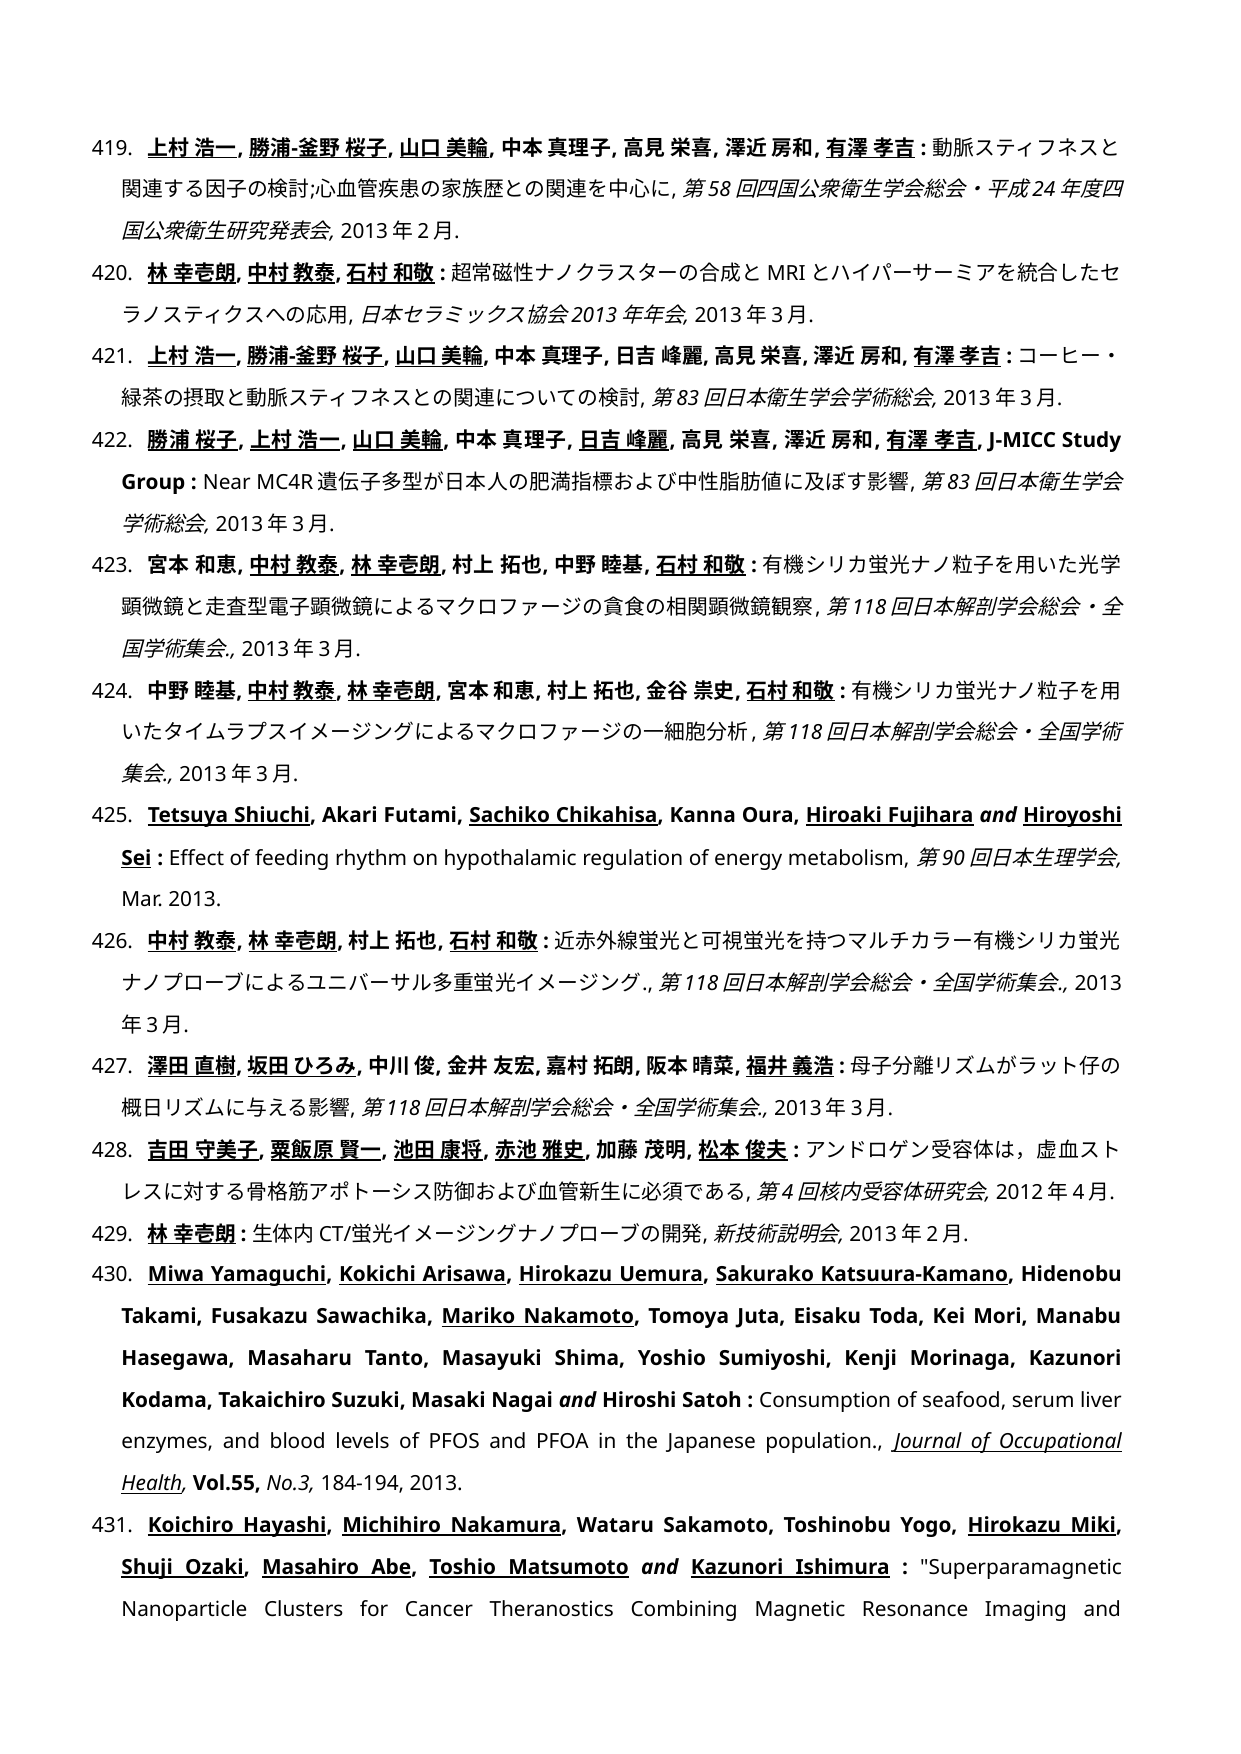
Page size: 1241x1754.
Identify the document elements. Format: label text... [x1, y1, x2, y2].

list 吉田 守美子, 粟飯原 賢一, 池田 康将, 赤池 雅史, 加藤 茂明, 松本 俊夫 : アンドロゲン受容体は，虚血ストレスに対する骨格筋アポトーシス防御および血管新生に必須である, 第4回核内受容体研究会, 2012年4月. [92, 1128, 1122, 1211]
list Tetsuya Shiuchi, Akari Futami, Sachiko Chikahisa, Kanna Oura, Hiroaki Fujihara and Hiroyoshi Sei : Effect of feeding rhythm on hypothalamic regulation of energy metabolism, 第90回日本生理学会, Mar. 2013. [92, 793, 1122, 919]
list 勝浦 桜子, 上村 浩一, 山口 美輪, 中本 真理子, 日吉 峰麗, 高見 栄喜, 澤近 房和, 有澤 孝吉, J-MICC Study Group : Near MC4R遺伝子多型が日本人の肥満指標および中性脂肪値に及ぼす影響, 第83回日本衛生学会学術総会, 2013年3月. [92, 417, 1122, 543]
list 澤田 直樹, 坂田 ひろみ, 中川 俊, 金井 友宏, 嘉村 拓朗, 阪本 晴菜, 福井 義浩 : 母子分離リズムがラット仔の概日リズムに与える影響, 第118回日本解剖学会総会・全国学術集会., 2013年3月. [92, 1044, 1122, 1128]
list 宮本 和恵, 中村 教泰, 林 幸壱朗, 村上 拓也, 中野 睦基, 石村 和敬 : 有機シリカ蛍光ナノ粒子を用いた光学顕微鏡と走査型電子顕微鏡によるマクロファージの貪食の相関顕微鏡観察, 第118回日本解剖学会総会・全国学術集会., 2013年3月. [92, 543, 1122, 668]
list 中村 教泰, 林 幸壱朗, 村上 拓也, 石村 和敬 : 近赤外線蛍光と可視蛍光を持つマルチカラー有機シリカ蛍光ナノプローブによるユニバーサル多重蛍光イメージング., 第118回日本解剖学会総会・全国学術集会., 2013年3月. [92, 919, 1122, 1044]
list Miwa Yamaguchi, Kokichi Arisawa, Hirokazu Uemura, Sakurako Katsuura-Kamano, Hidenobu Takami, Fusakazu Sawachika, Mariko Nakamoto, Tomoya Juta, Eisaku Toda, Kei Mori, Manabu Hasegawa, Masaharu Tanto, Masayuki Shima, Yoshio Sumiyoshi, Kenji Morinaga, Kazunori Kodama, Takaichiro Suzuki, Masaki Nagai and Hiroshi Satoh : Consumption of seafood, serum liver enzymes, and blood levels of PFOS and PFOA in the Japanese population., Journal of Occupational Health, Vol.55, No.3, 184-194, 2013. [92, 1253, 1122, 1503]
list 林 幸壱朗 : 生体内CT/蛍光イメージングナノプローブの開発, 新技術説明会, 2013年2月. [92, 1211, 1122, 1253]
list 中野 睦基, 中村 教泰, 林 幸壱朗, 宮本 和恵, 村上 拓也, 金谷 祟史, 石村 和敬 : 有機シリカ蛍光ナノ粒子を用いたタイムラプスイメージングによるマクロファージの一細胞分析, 第118回日本解剖学会総会・全国学術集会., 2013年3月. [92, 668, 1122, 793]
list 上村 浩一, 勝浦-釜野 桜子, 山口 美輪, 中本 真理子, 日吉 峰麗, 高見 栄喜, 澤近 房和, 有澤 孝吉 : コーヒー・緑茶の摂取と動脈スティフネスとの関連についての検討, 第83回日本衛生学会学術総会, 2013年3月. [92, 334, 1122, 417]
list 上村 浩一, 勝浦-釜野 桜子, 山口 美輪, 中本 真理子, 高見 栄喜, 澤近 房和, 有澤 孝吉 : 動脈スティフネスと関連する因子の検討;心血管疾患の家族歴との関連を中心に, 第58回四国公衆衛生学会総会・平成24年度四国公衆衛生研究発表会, 2013年2月. [92, 125, 1122, 250]
list 林 幸壱朗, 中村 教泰, 石村 和敬 : 超常磁性ナノクラスターの合成とMRIとハイパーサーミアを統合したセラノスティクスへの応用, 日本セラミックス協会2013年年会, 2013年3月. [92, 250, 1122, 334]
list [92, 1503, 1122, 1629]
